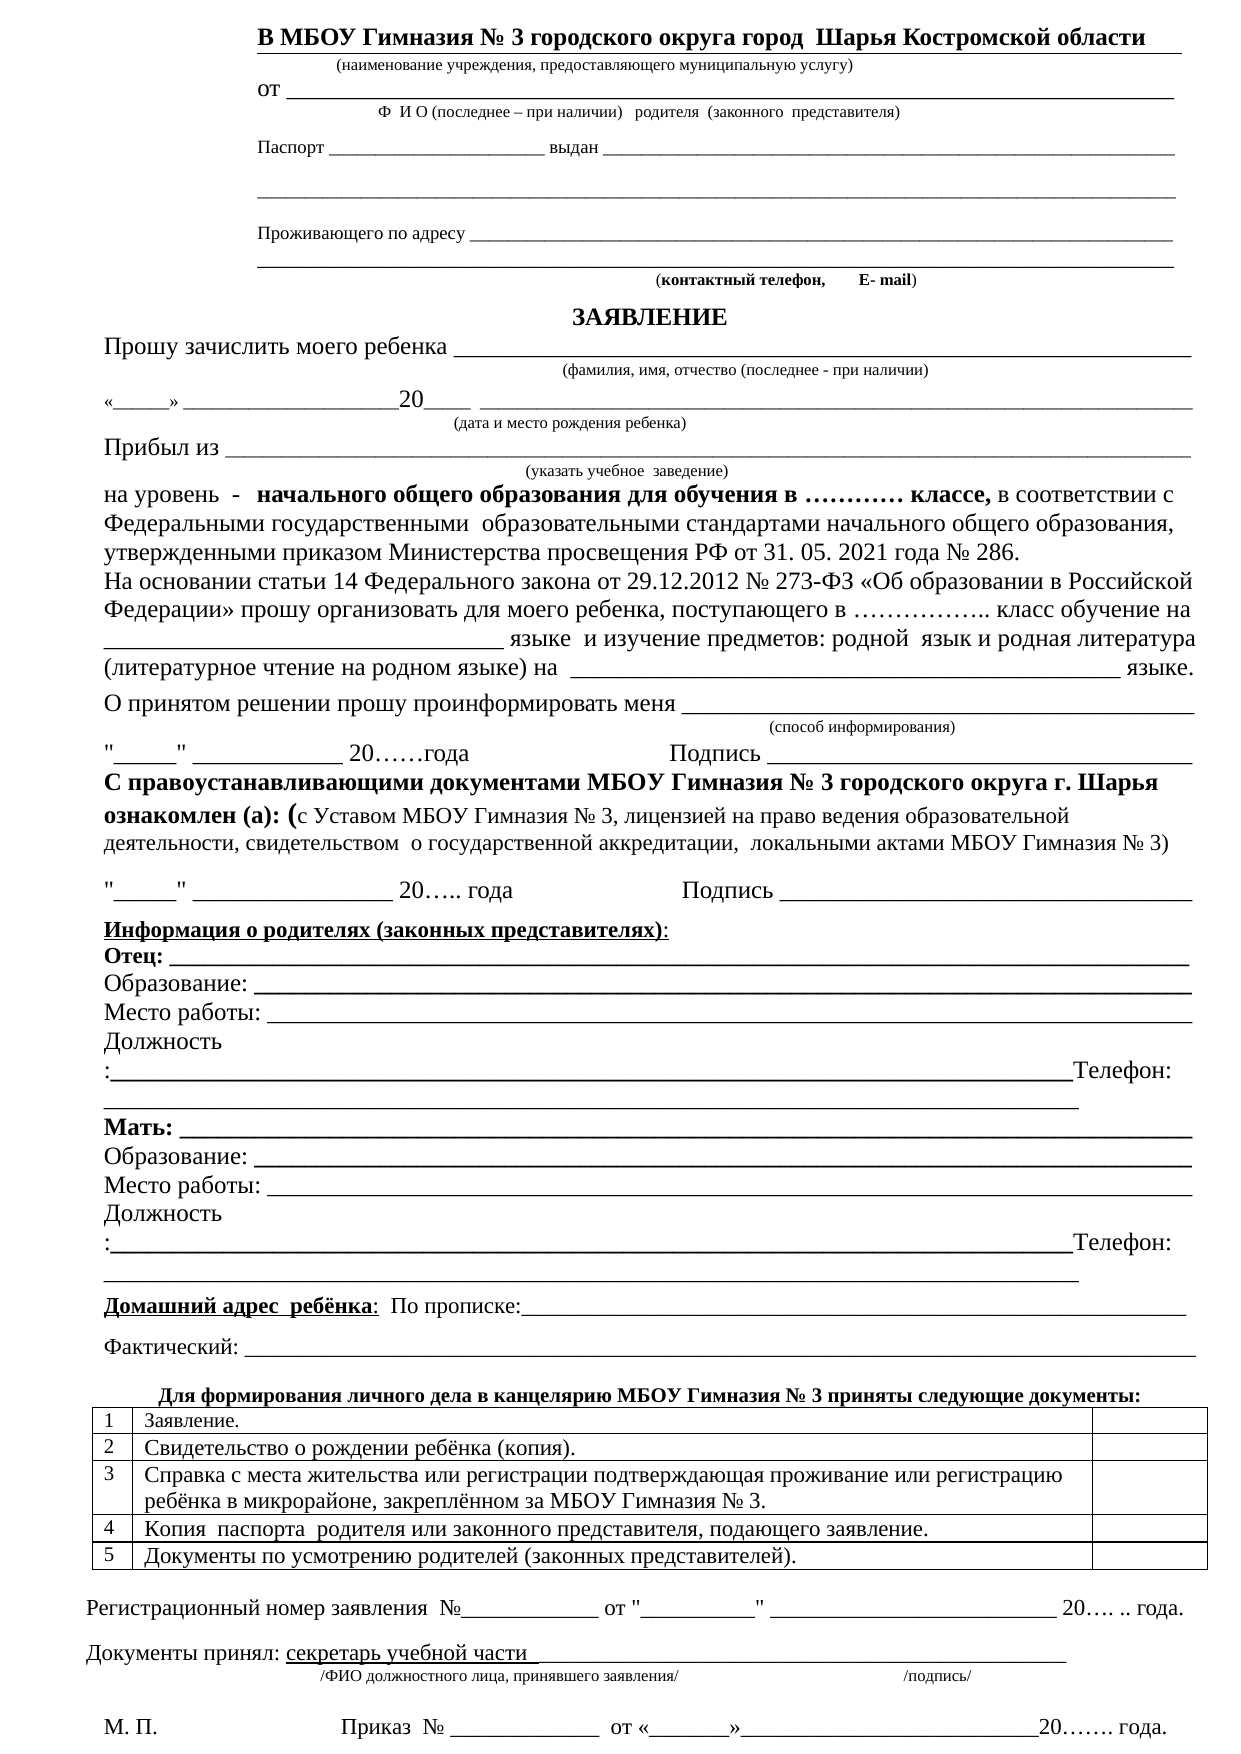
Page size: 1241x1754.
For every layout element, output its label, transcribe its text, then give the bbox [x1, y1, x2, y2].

text Отец: _________________________________________________________________________________________ [103, 942, 1196, 968]
table_header Заявление. [133, 1408, 1092, 1433]
table_cell [1093, 1434, 1207, 1460]
text (указать учебное заведение) [103, 460, 1196, 479]
text на уровень - начального общего образования для обучения в ………… классе, в соответствии с Федеральными государственными образовательными стандартами начального общего образования, утвержденными приказом Министерства просвещения РФ от 31. 05. 2021 года № 286. [103, 479, 1196, 566]
table_cell Свидетельство о рождении ребёнка (копия). [133, 1434, 1092, 1460]
text Прибыл из _______________________________________________________________________________________________________ [103, 432, 1196, 460]
text Место работы: __________________________________________________________________________ [103, 1170, 1196, 1198]
text (способ информирования) [103, 717, 1196, 736]
table_cell Справка с места жительства или регистрации подтверждающая проживание или регистрацию ребёнка в микрорайоне, закреплённом за МБОУ Гимназия № 3. [133, 1461, 1092, 1514]
text Для формирования личного дела в канцелярию МБОУ Гимназия № 3 приняты следующие документы: [103, 1383, 1196, 1407]
table_cell [1093, 1543, 1207, 1569]
text (фамилия, имя, отчество (последнее - при наличии) [103, 360, 1196, 379]
text Документы принял: секретарь учебной части ______________________________________________ [86, 1639, 1204, 1666]
text Информация о родителях (законных представителях): [103, 916, 1196, 942]
text Место работы: __________________________________________________________________________ [103, 997, 1196, 1026]
table_header [1093, 1408, 1207, 1433]
text "_____" ____________ 20……года Подпись __________________________________ [103, 738, 1196, 767]
table_cell [1093, 1515, 1207, 1541]
text Образование: ___________________________________________________________________________ [103, 968, 1196, 997]
text Регистрационный номер заявления №____________ от "__________" _________________________ 20…. .. года. [86, 1594, 1196, 1620]
table_cell 2 [93, 1434, 132, 1460]
text С правоустанавливающими документами МБОУ Гимназия № 3 городского округа г. Шарья ознакомлен (а): (с Уставом МБОУ Гимназия № 3, лицензией на право ведения образовательной деятельности, свидетельством о государственной аккредитации, локальными актами МБОУ Гимназия № 3) [103, 767, 1196, 856]
text /ФИО должностного лица, принявшего заявления/ /подпись/ [103, 1666, 1204, 1685]
text Образование: ___________________________________________________________________________ [103, 1141, 1196, 1170]
table_cell [1093, 1461, 1207, 1514]
table_cell Документы по усмотрению родителей (законных представителей). [133, 1543, 1092, 1569]
text Должность:_____________________________________________________________________________Телефон: ______________________________________________________________________________ [103, 1026, 1196, 1112]
text М. П. Приказ № _____________ от «_______»__________________________20……. года. [103, 1713, 1204, 1739]
text (дата и место рождения ребенка) [103, 412, 1196, 432]
text Домашний адрес ребёнка: По прописке:__________________________________________________________ [103, 1292, 1196, 1318]
table_cell 5 [93, 1543, 132, 1569]
text Должность:_____________________________________________________________________________Телефон: ______________________________________________________________________________ [103, 1198, 1196, 1285]
table_cell Копия паспорта родителя или законного представителя, подающего заявление. [133, 1515, 1092, 1541]
text "_____" ________________ 20….. года Подпись _________________________________ [103, 875, 1196, 904]
text ЗАЯВЛЕНИЕ [103, 302, 1196, 331]
text Фактический: ___________________________________________________________________________________ [103, 1333, 1196, 1359]
table_cell 3 [93, 1461, 132, 1514]
text Прошу зачислить моего ребенка ___________________________________________________________ [103, 331, 1196, 360]
table_header 1 [93, 1408, 132, 1433]
text О принятом решении прошу проинформировать меня _________________________________________ [103, 688, 1196, 717]
text Мать: _________________________________________________________________________________ [103, 1112, 1196, 1141]
text На основании статьи 14 Федерального закона от 29.12.2012 № 273-ФЗ «Об образовании в Российской Федерации» прошу организовать для моего ребенка, поступающего в …………….. класс обучение на ________________________________ языке и изучение предметов: родной язык и родная литература (литературное чтение на родном языке) на ____________________________________________ языке. [103, 566, 1196, 681]
text «______» _______________________20_____ ____________________________________________________________________________ [103, 384, 1196, 412]
table_cell 4 [93, 1515, 132, 1541]
